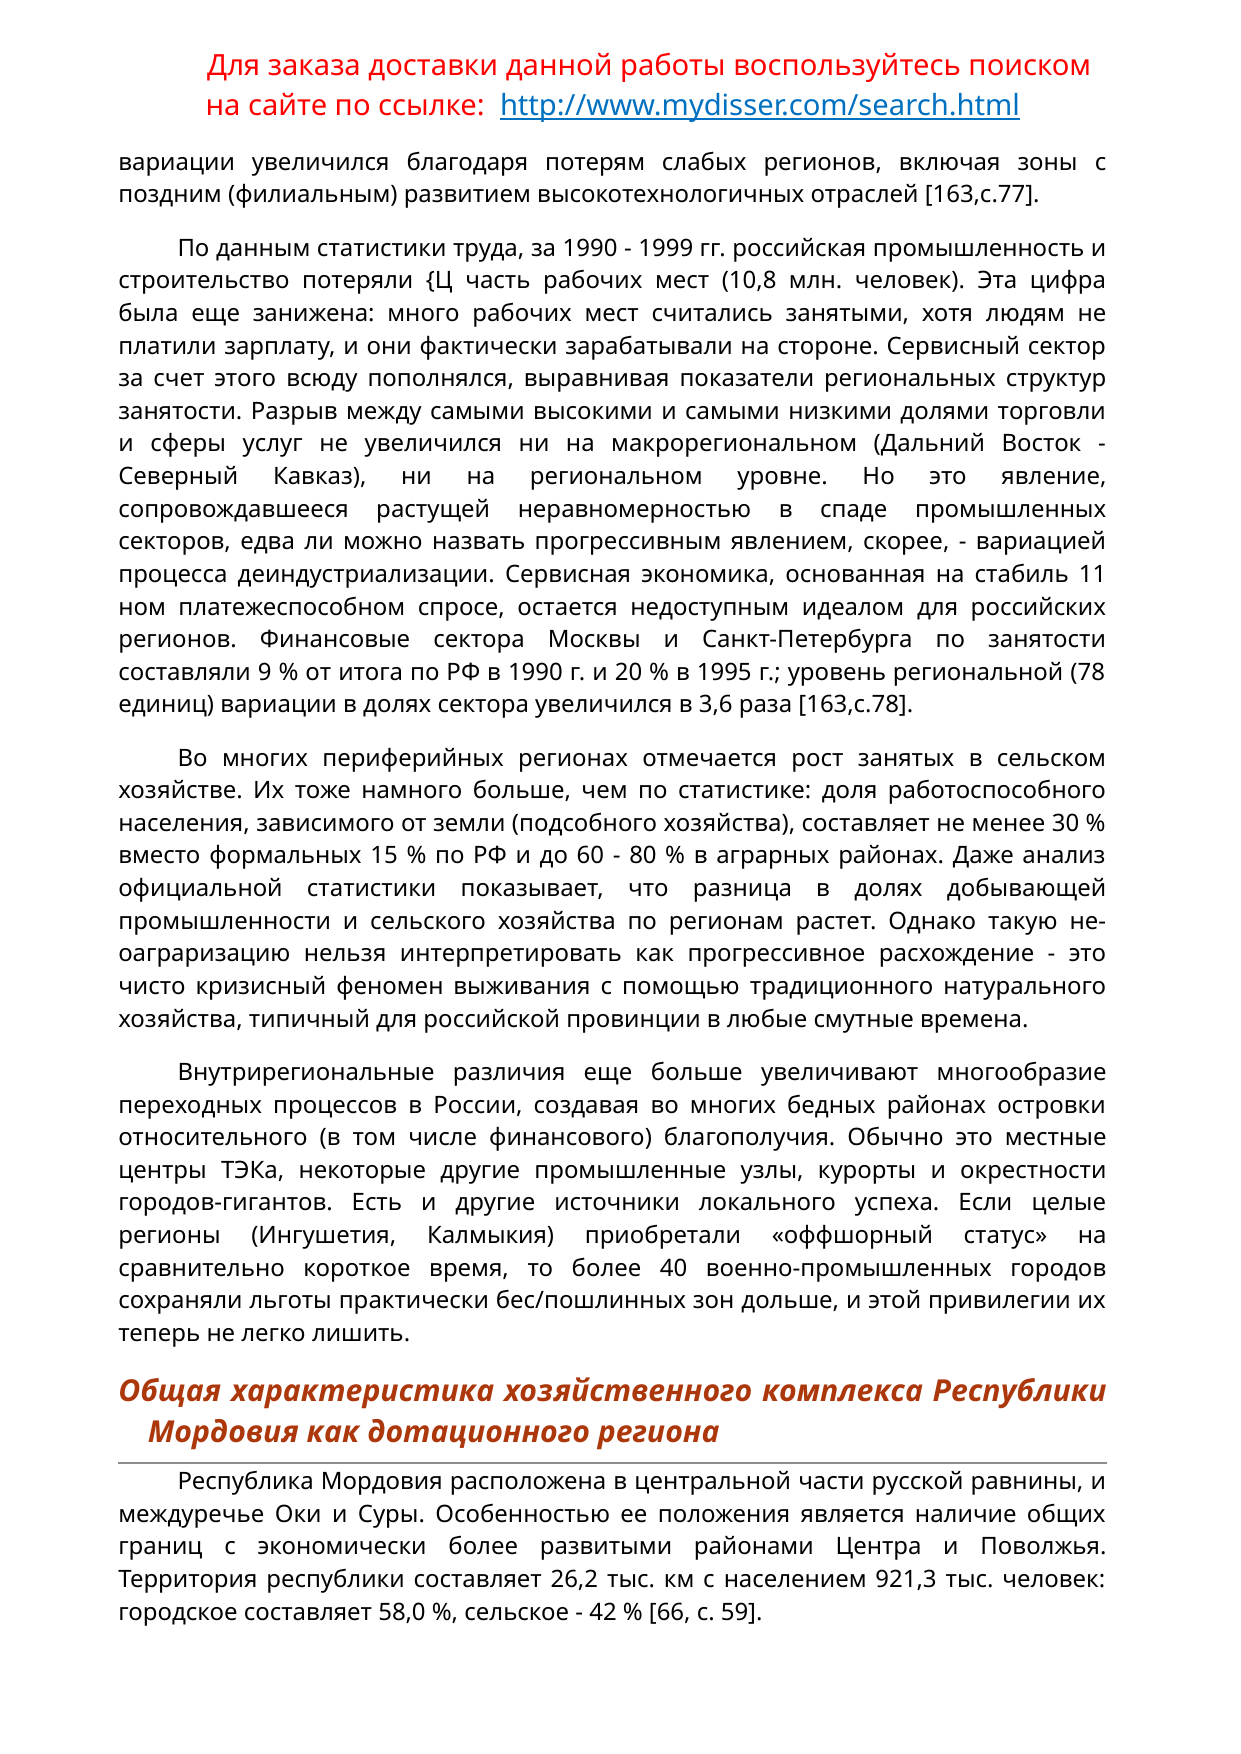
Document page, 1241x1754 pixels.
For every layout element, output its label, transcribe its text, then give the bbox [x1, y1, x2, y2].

subtitle Общая характеристика хозяйственного комплекса Республики Мордовия как дотационного региона [118, 1369, 1107, 1462]
